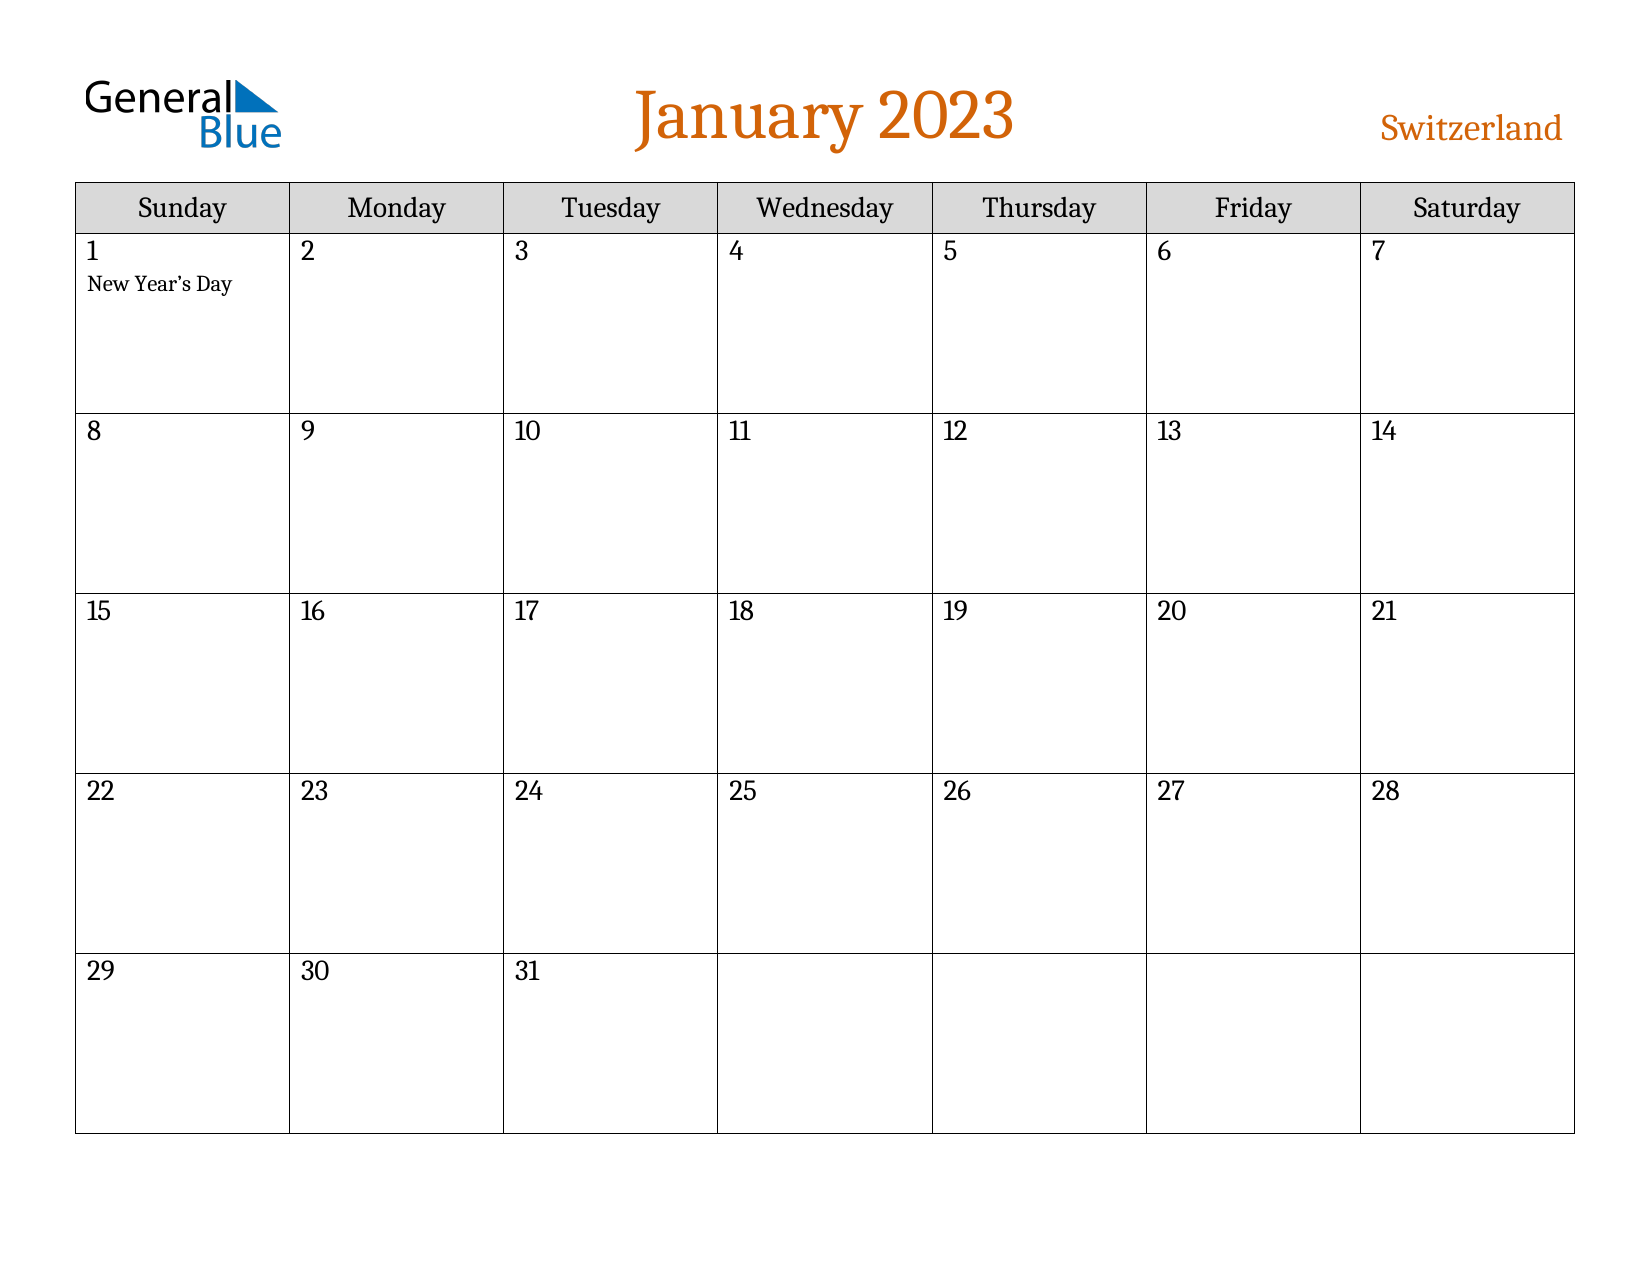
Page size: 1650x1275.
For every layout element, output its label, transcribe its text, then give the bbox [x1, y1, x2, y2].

table_cell 7 [1361, 234, 1574, 270]
table_cell [1147, 270, 1360, 413]
table_cell Monday [290, 183, 503, 233]
table_cell 17 [504, 594, 717, 630]
table_header [76, 75, 503, 182]
table_cell [933, 270, 1146, 413]
table_cell 18 [718, 594, 932, 630]
table_cell [1147, 810, 1360, 953]
table_cell [718, 990, 932, 1133]
table_cell 10 [504, 414, 717, 450]
table_cell 6 [1147, 234, 1360, 270]
table_cell 24 [504, 774, 717, 810]
table_cell [933, 810, 1146, 953]
table_cell [504, 450, 717, 593]
table_cell [1147, 990, 1360, 1133]
table_cell 29 [76, 954, 289, 990]
table_cell 20 [1147, 594, 1360, 630]
table_cell Wednesday [718, 183, 932, 233]
table_cell 15 [76, 594, 289, 630]
table_cell 4 [718, 234, 932, 270]
table_cell [1361, 450, 1574, 593]
table_cell [504, 270, 717, 413]
table_cell 14 [1361, 414, 1574, 450]
table_cell 28 [1361, 774, 1574, 810]
table_cell 16 [290, 594, 503, 630]
table_cell Tuesday [504, 183, 717, 233]
table_cell 3 [504, 234, 717, 270]
table_cell [76, 630, 289, 773]
table_cell 27 [1147, 774, 1360, 810]
table_cell [1361, 810, 1574, 953]
table_cell 31 [504, 954, 717, 990]
table_cell [1147, 630, 1360, 773]
table_cell Saturday [1361, 183, 1574, 233]
table_cell [933, 990, 1146, 1133]
table_cell [290, 990, 503, 1133]
table_cell [290, 630, 503, 773]
table_cell [718, 270, 932, 413]
table_cell 23 [290, 774, 503, 810]
table_cell [76, 450, 289, 593]
table_cell [933, 630, 1146, 773]
table_cell [504, 630, 717, 773]
table_cell 21 [1361, 594, 1574, 630]
table_cell Sunday [76, 183, 289, 233]
table_cell [718, 450, 932, 593]
table_cell [718, 810, 932, 953]
table_cell Thursday [933, 183, 1146, 233]
table_cell Friday [1147, 183, 1360, 233]
table_cell [76, 990, 289, 1133]
table_header Switzerland [1146, 75, 1574, 182]
table_cell 26 [933, 774, 1146, 810]
table_cell [1147, 450, 1360, 593]
table_cell [290, 450, 503, 593]
table_cell [1361, 270, 1574, 413]
table_cell 9 [290, 414, 503, 450]
table_cell [933, 954, 1146, 990]
table_cell 8 [76, 414, 289, 450]
table_cell 5 [933, 234, 1146, 270]
table_cell 2 [290, 234, 503, 270]
table_cell 11 [718, 414, 932, 450]
table_cell [1361, 630, 1574, 773]
table_cell [718, 954, 932, 990]
table_cell 19 [933, 594, 1146, 630]
table_cell [1361, 990, 1574, 1133]
table_cell [1361, 954, 1574, 990]
table_cell New Year’s Day [76, 270, 289, 413]
table_cell 1 [76, 234, 289, 270]
table_cell 22 [76, 774, 289, 810]
table_cell [290, 270, 503, 413]
table_cell [504, 990, 717, 1133]
table_cell [504, 810, 717, 953]
table_cell 30 [290, 954, 503, 990]
picture [86, 80, 281, 148]
table_cell [1147, 954, 1360, 990]
table_cell [290, 810, 503, 953]
table_cell [76, 810, 289, 953]
table_cell [933, 450, 1146, 593]
table_cell 13 [1147, 414, 1360, 450]
table_header January 2023 [504, 75, 1146, 182]
table_cell 12 [933, 414, 1146, 450]
table_cell [718, 630, 932, 773]
table_cell 25 [718, 774, 932, 810]
